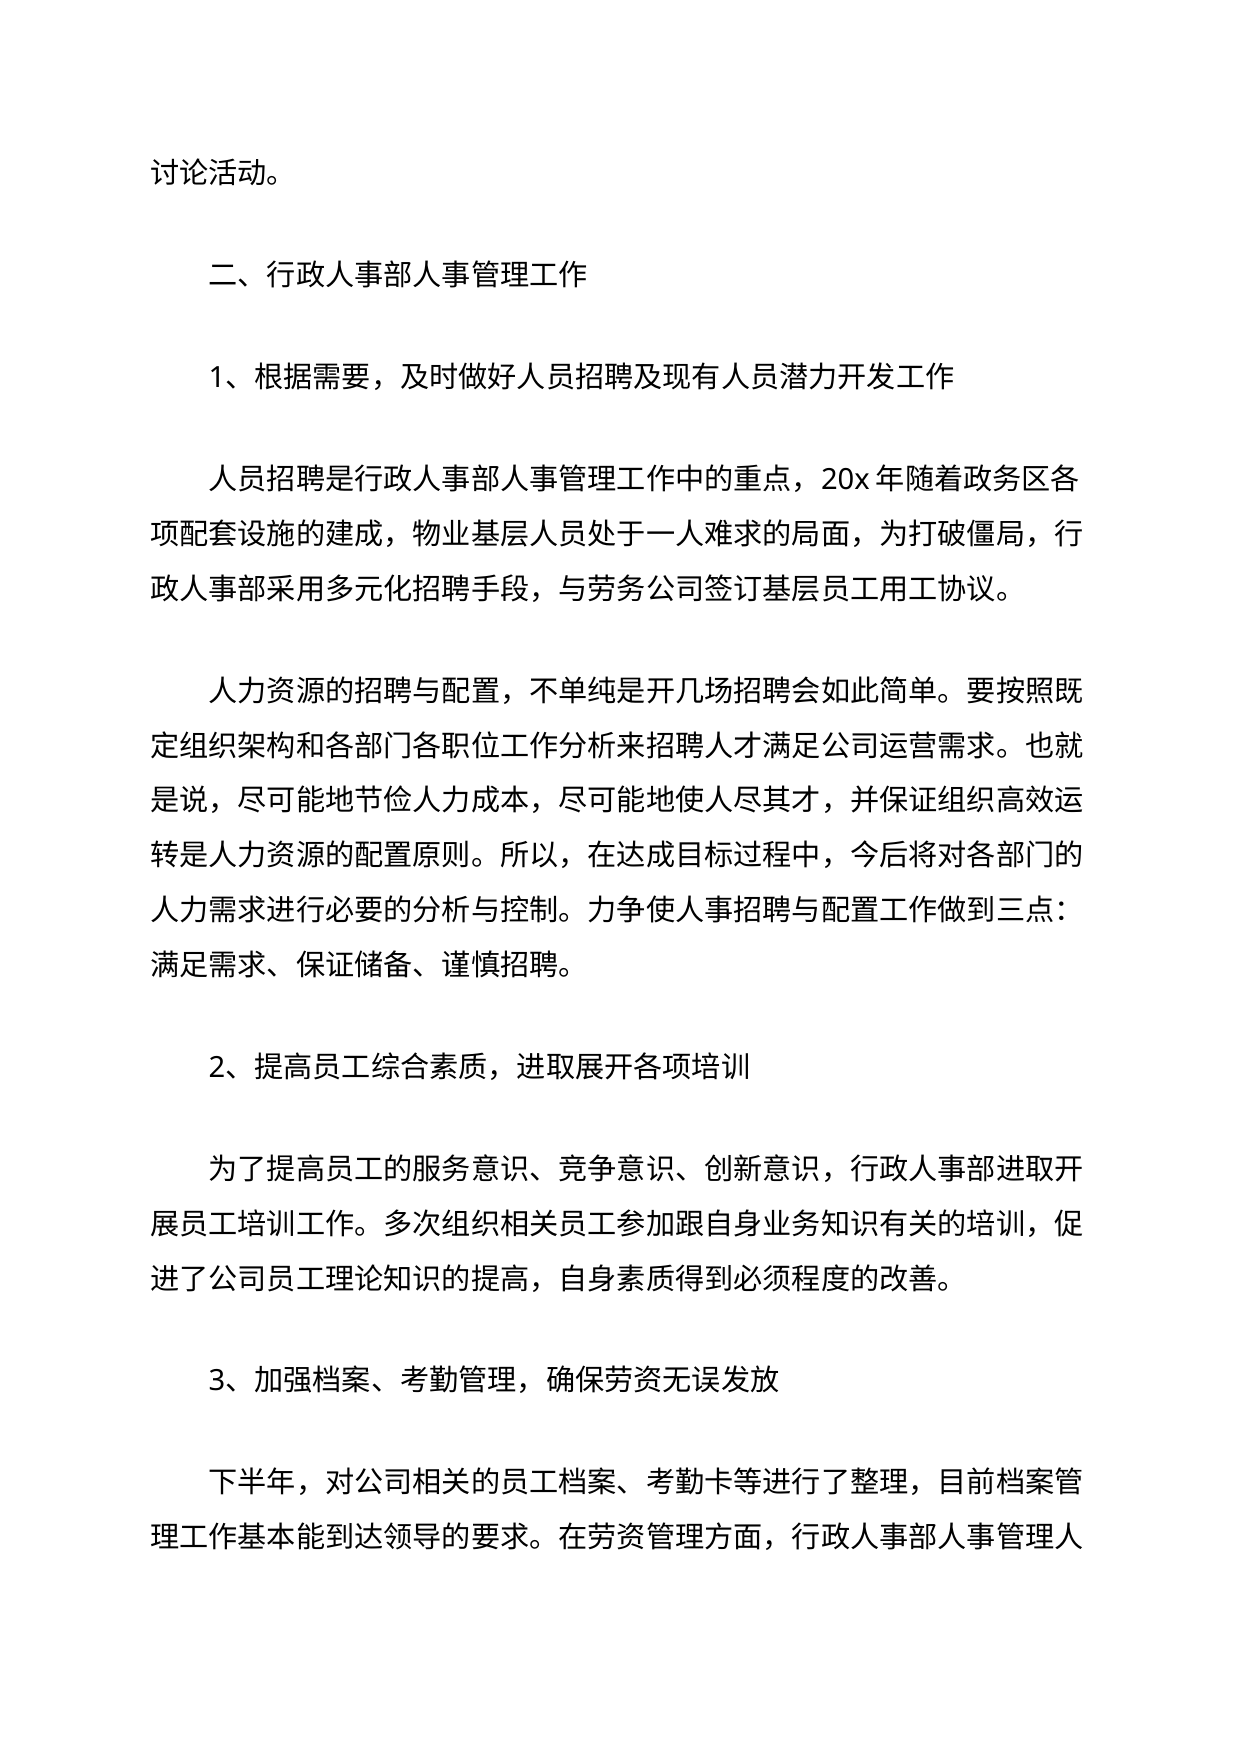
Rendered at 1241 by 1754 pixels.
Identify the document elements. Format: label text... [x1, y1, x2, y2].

text 1、根据需要，及时做好人员招聘及现有人员潜力开发工作 [150, 353, 1090, 396]
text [150, 1459, 1090, 1556]
text 为了提高员工的服务意识、竞争意识、创新意识，行政人事部进取开展员工培训工作。多次组织相关员工参加跟自身业务知识有关的培训，促进了公司员工理论知识的提高，自身素质得到必须程度的改善。 [150, 1145, 1090, 1297]
text 二、行政人事部人事管理工作 [150, 252, 1090, 294]
text 人力资源的招聘与配置，不单纯是开几场招聘会如此简单。要按照既定组织架构和各部门各职位工作分析来招聘人才满足公司运营需求。也就是说，尽可能地节俭人力成本，尽可能地使人尽其才，并保证组织高效运转是人力资源的配置原则。所以，在达成目标过程中，今后将对各部门的人力需求进行必要的分析与控制。力争使人事招聘与配置工作做到三点：满足需求、保证储备、谨慎招聘。 [150, 667, 1090, 984]
text 人员招聘是行政人事部人事管理工作中的重点，20x年随着政务区各项配套设施的建成，物业基层人员处于一人难求的局面，为打破僵局，行政人事部采用多元化招聘手段，与劳务公司签订基层员工用工协议。 [150, 456, 1090, 608]
text 2、提高员工综合素质，进取展开各项培训 [150, 1043, 1090, 1086]
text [150, 150, 1090, 192]
text 3、加强档案、考勤管理，确保劳资无误发放 [150, 1357, 1090, 1399]
